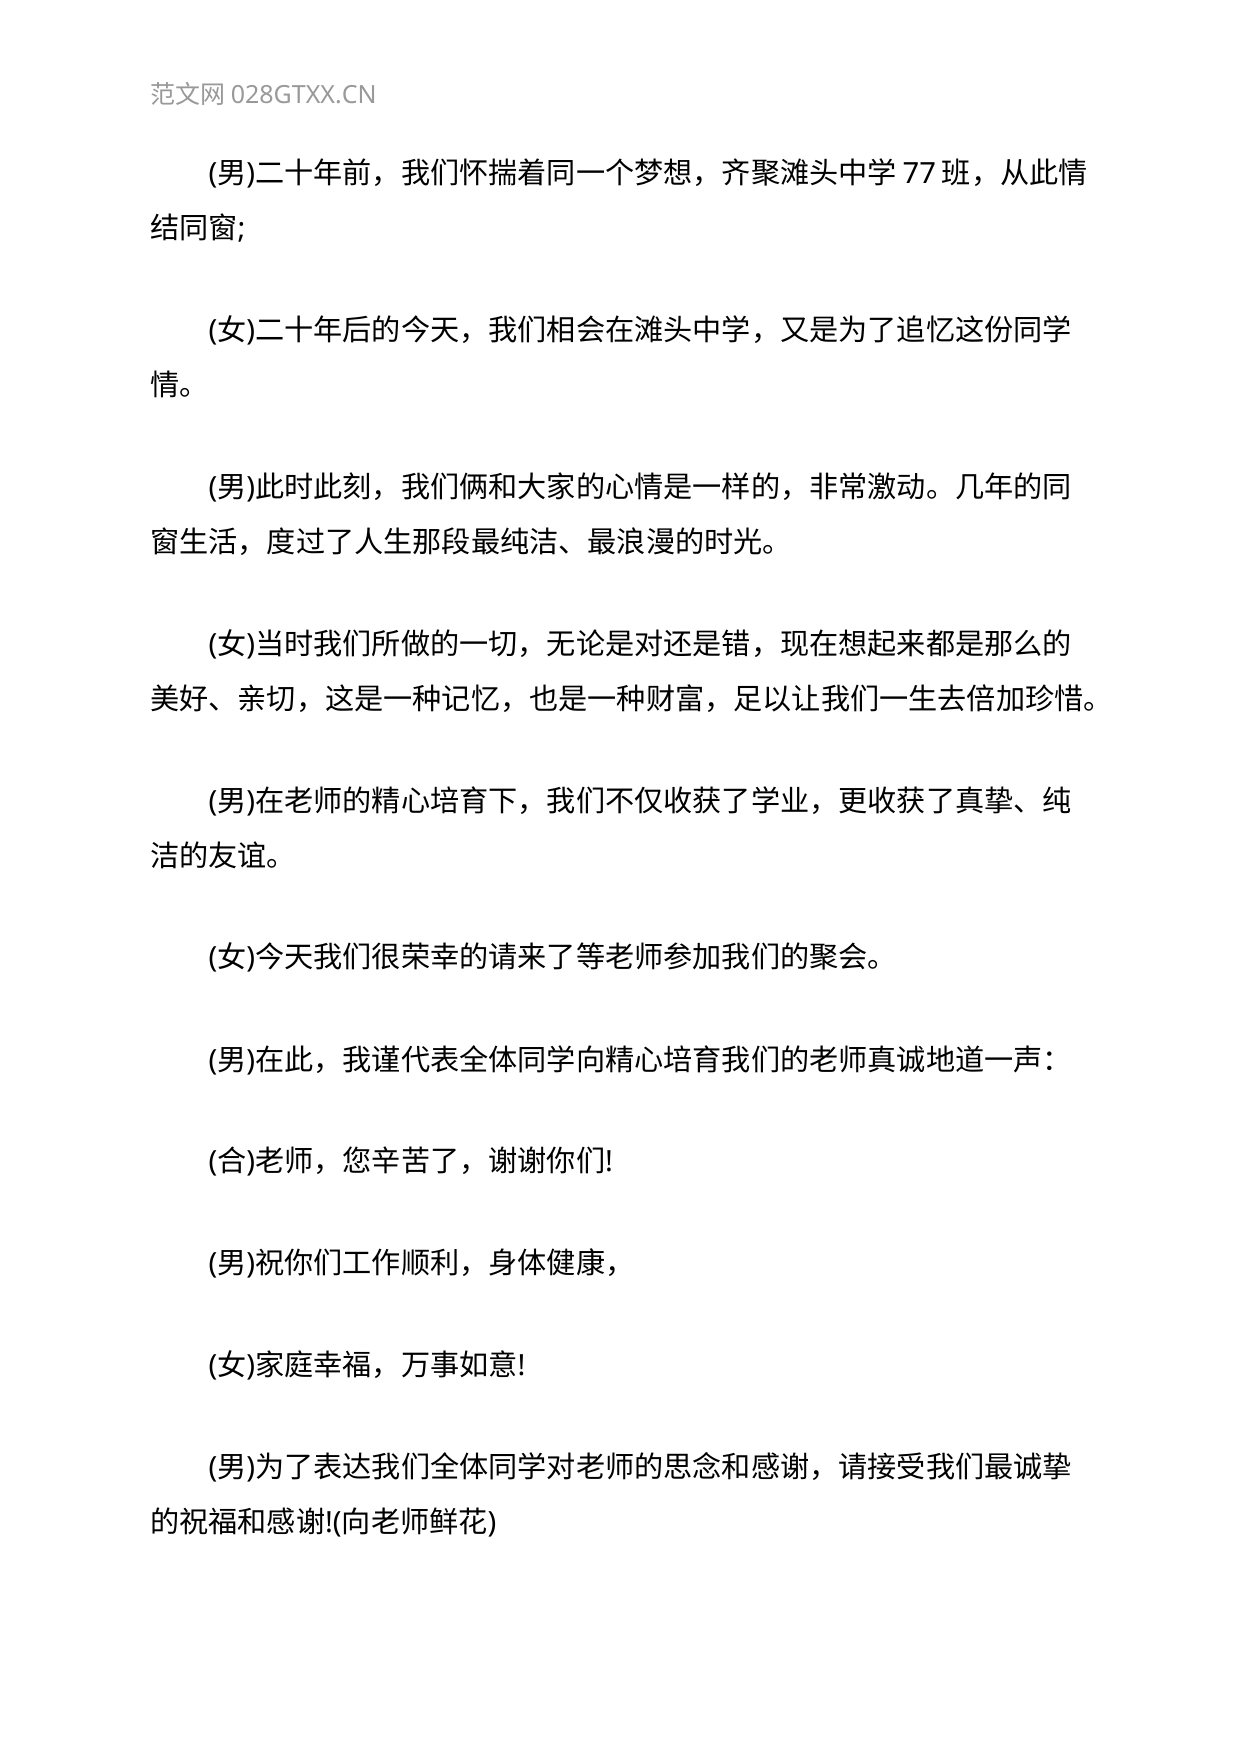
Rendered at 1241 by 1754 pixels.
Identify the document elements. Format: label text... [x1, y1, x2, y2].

text (男)在此，我谨代表全体同学向精心培育我们的老师真诚地道一声： [150, 1036, 1090, 1078]
text (男)祝你们工作顺利，身体健康， [150, 1240, 1090, 1282]
text (男)在老师的精心培育下，我们不仅收获了学业，更收获了真挚、纯洁的友谊。 [150, 777, 1090, 874]
text (男)此时此刻，我们俩和大家的心情是一样的，非常激动。几年的同窗生活，度过了人生那段最纯洁、最浪漫的时光。 [150, 464, 1090, 561]
text (合)老师，您辛苦了，谢谢你们! [150, 1138, 1090, 1180]
text (女)二十年后的今天，我们相会在滩头中学，又是为了追忆这份同学情。 [150, 307, 1090, 404]
text (女)家庭幸福，万事如意! [150, 1342, 1090, 1384]
text (女)今天我们很荣幸的请来了等老师参加我们的聚会。 [150, 934, 1090, 976]
text (女)当时我们所做的一切，无论是对还是错，现在想起来都是那么的美好、亲切，这是一种记忆，也是一种财富，足以让我们一生去倍加珍惜。 [150, 621, 1090, 718]
text (男)二十年前，我们怀揣着同一个梦想，齐聚滩头中学77班，从此情结同窗; [150, 150, 1090, 247]
text (男)为了表达我们全体同学对老师的思念和感谢，请接受我们最诚挚的祝福和感谢!(向老师鲜花) [150, 1444, 1090, 1541]
